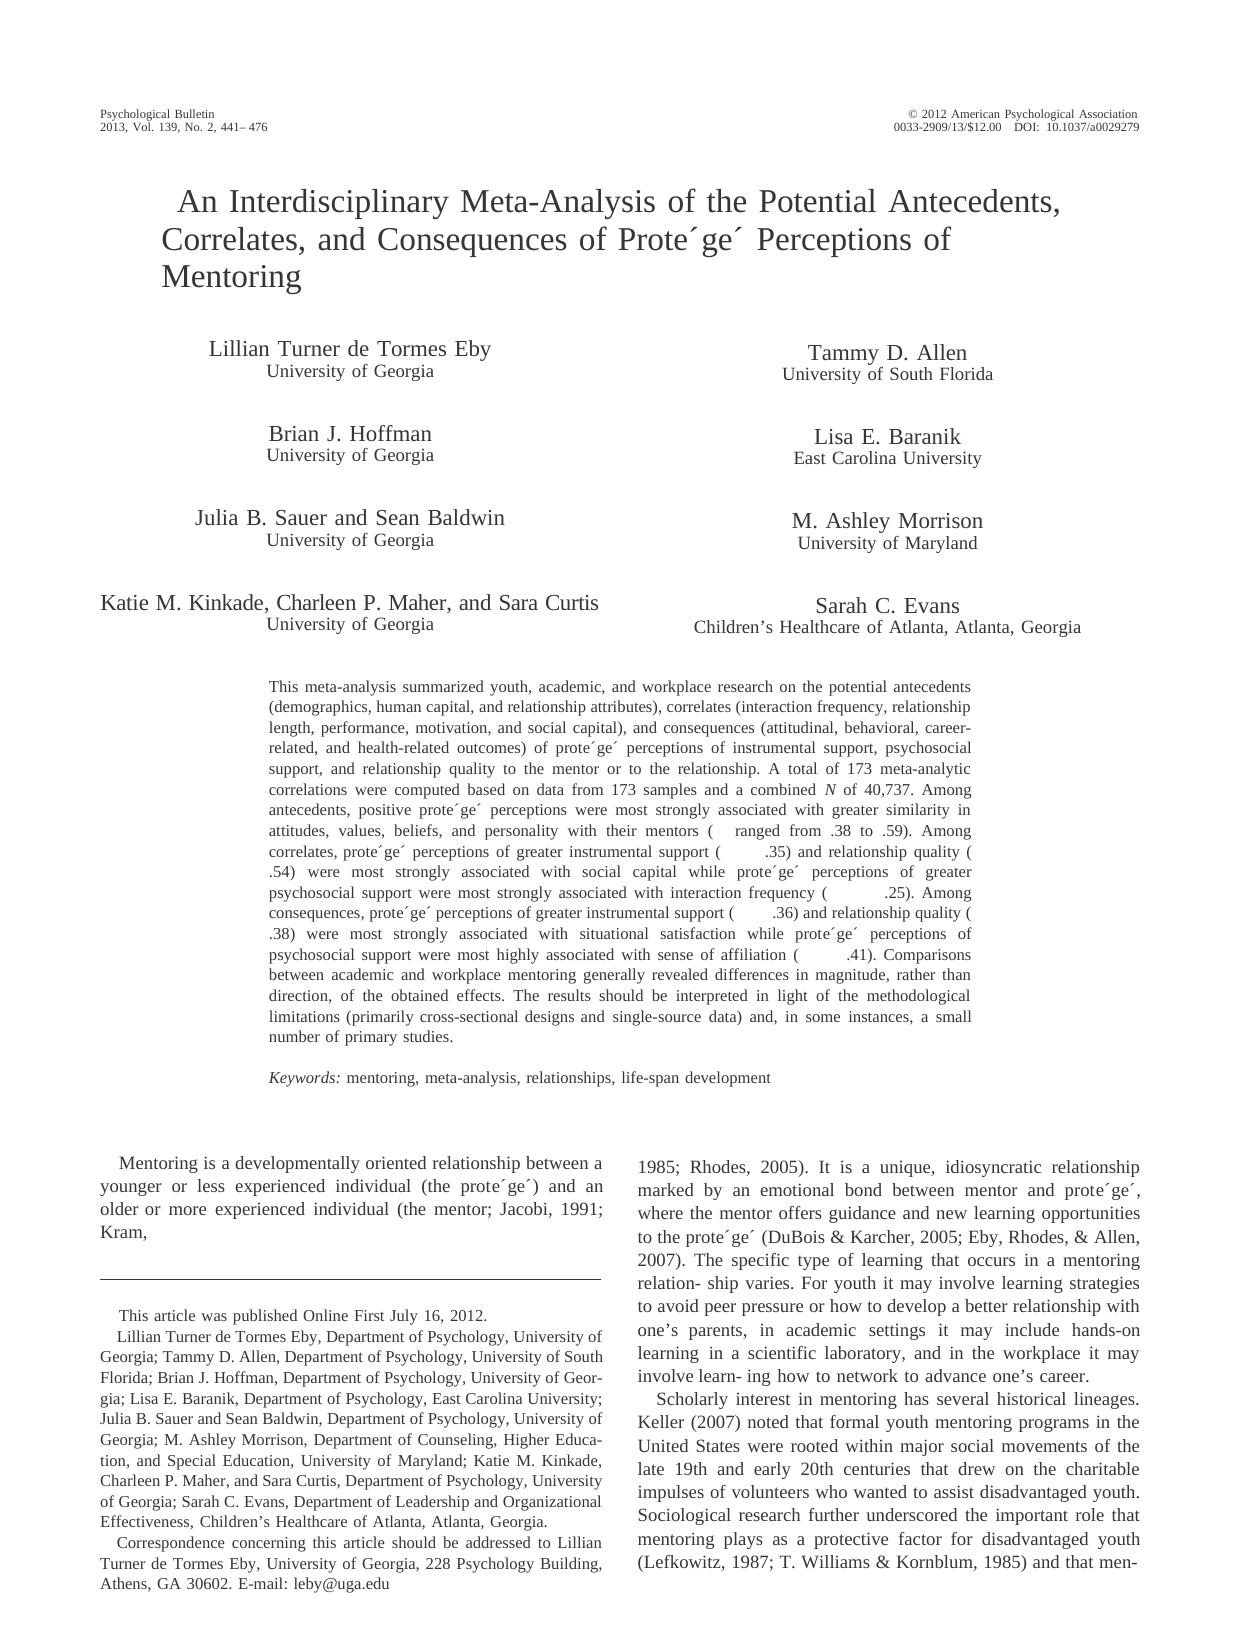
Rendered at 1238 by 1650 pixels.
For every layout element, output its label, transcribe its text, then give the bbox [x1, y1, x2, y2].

text University of Georgia [263, 531, 437, 550]
text Julia B. Sauer and Sean Baldwin [191, 505, 509, 531]
text East Carolina University [789, 450, 985, 468]
text Sarah C. Evans [811, 592, 963, 619]
text M. Ashley Morrison [792, 508, 1150, 534]
text Lisa E. Baranik [810, 423, 965, 450]
text University of Georgia [263, 616, 437, 634]
text University of Georgia [266, 447, 439, 465]
text Keywords: mentoring, meta-analysis, relationships, life-span development [269, 1069, 773, 1087]
text Brian J. Hoffman [268, 420, 437, 447]
text University of Georgia [263, 362, 437, 381]
text An Interdisciplinary Meta-Analysis of the Potential Antecedents, Correlates, and Consequences of Prote´ge´ Perceptions of Mentoring [161, 182, 1082, 295]
text Mentoring is a developmentally oriented relationship between a younger or less experienced individual (the prote´ge´) and an older or more experienced individual (the mentor; Jacobi, 1991; Kram, [100, 1152, 603, 1242]
text Lillian Turner de Tormes Eby, Department of Psychology, University of Georgia; Tammy D. Allen, Department of Psychology, University of South Florida; Brian J. Hoffman, Department of Psychology, University of Geor- gia; Lisa E. Baranik, Department of Psychology, East Carolina University; Julia B. Sauer and Sean Baldwin, Department of Psychology, University of Georgia; M. Ashley Morrison, Department of Counseling, Higher Educa- tion, and Special Education, University of Maryland; Katie M. Kinkade, Charleen P. Maher, and Sara Curtis, Department of Psychology, University of Georgia; Sarah C. Evans, Department of Leadership and Organizational Effectiveness, Children’s Healthcare of Atlanta, Atlanta, Georgia. [100, 1327, 603, 1531]
text Scholarly interest in mentoring has several historical lineages. Keller (2007) noted that formal youth mentoring programs in the United States were rooted within major social movements of the late 19th and early 20th centuries that drew on the charitable impulses of volunteers who wanted to assist disadvantaged youth. Sociological research further underscored the important role that mentoring plays as a protective factor for disadvantaged youth (Lefkowitz, 1987; T. Williams & Kornblum, 1985) and that men- [637, 1388, 1141, 1572]
text This article was published Online First July 16, 2012. [119, 1306, 600, 1325]
text 2013, Vol. 139, No. 2, 441– 476 0033-2909/13/$12.00 DOI: 10.1037/a0029279 [100, 121, 1150, 134]
text Psychological Bulletin © 2012 American Psychological Association [100, 107, 1150, 121]
text This meta-analysis summarized youth, academic, and workplace research on the potential antecedents (demographics, human capital, and relationship attributes), correlates (interaction frequency, relationship length, performance, motivation, and social capital), and consequences (attitudinal, behavioral, career- related, and health-related outcomes) of prote´ge´ perceptions of instrumental support, psychosocial support, and relationship quality to the mentor or to the relationship. A total of 173 meta-analytic correlations were computed based on data from 173 samples and a combined N of 40,737. Among antecedents, positive prote´ge´ perceptions were most strongly associated with greater similarity in attitudes, values, beliefs, and personality with their mentors ( ranged from .38 to .59). Among correlates, prote´ge´ perceptions of greater instrumental support ( .35) and relationship quality ( .54) were most strongly associated with social capital while prote´ge´ perceptions of greater psychosocial support were most strongly associated with interaction frequency ( .25). Among consequences, prote´ge´ perceptions of greater instrumental support ( .36) and relationship quality ( .38) were most strongly associated with situational satisfaction while prote´ge´ perceptions of psychosocial support were most highly associated with sense of affiliation ( .41). Comparisons between academic and workplace mentoring generally revealed differences in magnitude, rather than direction, of the obtained effects. The results should be interpreted in light of the methodological limitations (primarily cross-sectional designs and single-source data) and, in some instances, a small number of primary studies. [269, 676, 972, 1046]
text 1985; Rhodes, 2005). It is a unique, idiosyncratic relationship marked by an emotional bond between mentor and prote´ge´, where the mentor offers guidance and new learning opportunities to the prote´ge´ (DuBois & Karcher, 2005; Eby, Rhodes, & Allen, 2007). The specific type of learning that occurs in a mentoring relation- ship varies. For youth it may involve learning strategies to avoid peer pressure or how to develop a better relationship with one’s parents, in academic settings it may include hands-on learning in a scientific laboratory, and in the workplace it may involve learn- ing how to network to advance one’s career. [637, 1156, 1141, 1386]
text University of Maryland [797, 534, 1150, 553]
text University of South Florida [778, 365, 997, 384]
text Katie M. Kinkade, Charleen P. Maher, and Sara Curtis [99, 589, 600, 616]
text Children’s Healthcare of Atlanta, Atlanta, Georgia [690, 619, 1085, 637]
text Lillian Turner de Tormes Eby [205, 336, 495, 362]
text Tammy D. Allen [804, 339, 971, 365]
text Correspondence concerning this article should be addressed to Lillian Turner de Tormes Eby, University of Georgia, 228 Psychology Building, Athens, GA 30602. E-mail: leby@uga.edu [100, 1533, 603, 1593]
